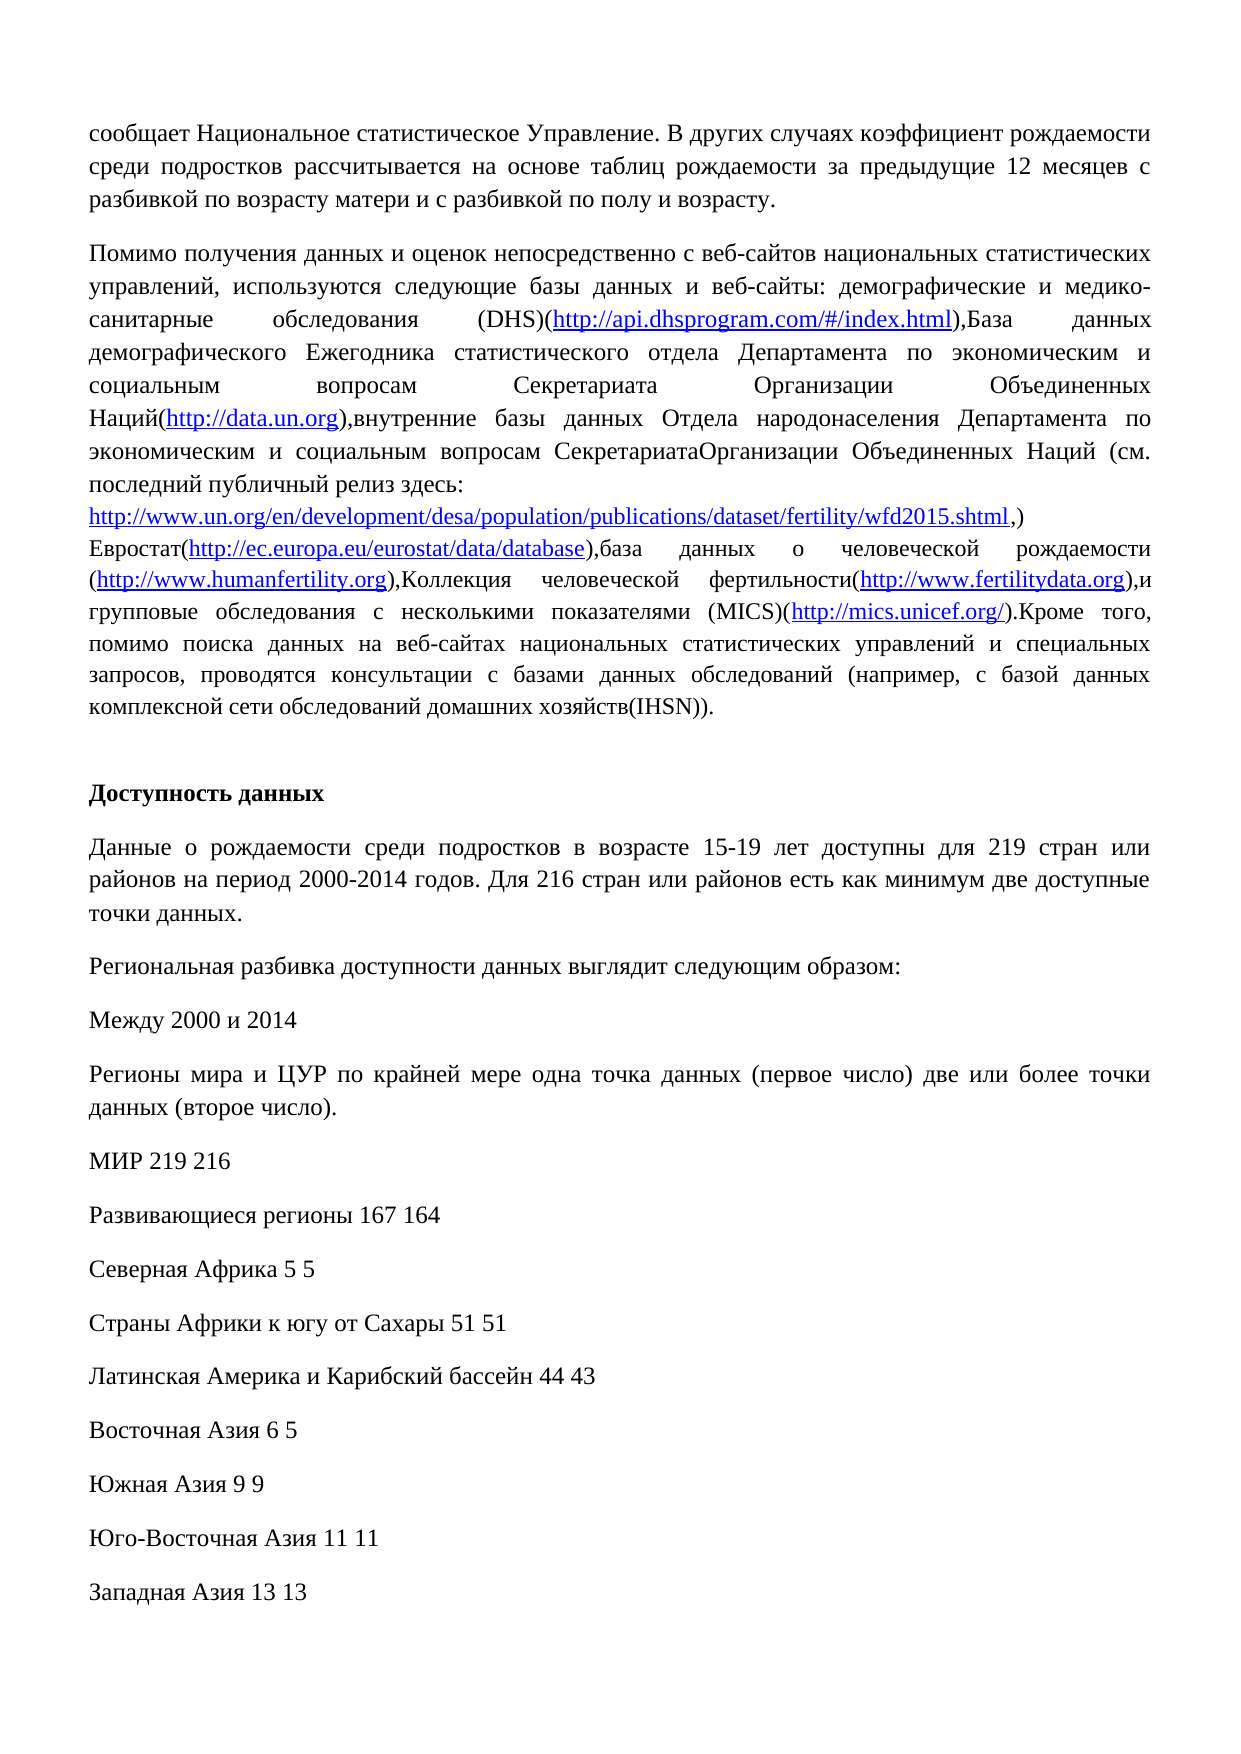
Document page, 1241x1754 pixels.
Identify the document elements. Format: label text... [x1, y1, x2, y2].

text Между 2000 и 2014 [89, 1005, 1152, 1034]
text Северная Африка 5 5 [89, 1254, 1152, 1282]
text Евростат(http://ec.europa.eu/eurostat/data/database),база данных о человеческой рождаемости (http://www.humanfertility.org),Коллекция человеческой фертильности(http://www.fertilitydata.org),и групповые обследования с несколькими показателями (MICS)(http://mics.unicef.org/).Кроме того, помимо поиска данных на веб-сайтах национальных статистических управлений и специальных запросов, проводятся консультации с базами данных обследований (например, с базой данных комплексной сети обследований домашних хозяйств(IHSN)). [89, 534, 1152, 720]
text Доступность данных [89, 778, 1152, 806]
text Данные о рождаемости среди подростков в возрасте 15-19 лет доступны для 219 стран или районов на период 2000-2014 годов. Для 216 стран или районов есть как минимум две доступные точки данных. [89, 832, 1152, 926]
text Помимо получения данных и оценок непосредственно с веб-сайтов национальных статистических управлений, используются следующие базы данных и веб-сайты: демографические и медико-санитарные обследования (DHS)(http://api.dhsprogram.com/#/index.html),База данных демографического Ежегодника статистического отдела Департамента по экономическим и социальным вопросам Секретариата Организации Объединенных Наций(http://data.un.org),внутренние базы данных Отдела народонаселения Департамента по экономическим и социальным вопросам СекретариатаОрганизации Объединенных Наций (см. последний публичный релиз здесь: [89, 238, 1152, 498]
text Южная Азия 9 9 [89, 1469, 1152, 1498]
text Западная Азия 13 13 [89, 1577, 1152, 1606]
text Регионы мира и ЦУР по крайней мере одна точка данных (первое число) две или более точки данных (второе число). [89, 1059, 1152, 1121]
text Латинская Америка и Карибский бассейн 44 43 [89, 1361, 1152, 1390]
text Региональная разбивка доступности данных выглядит следующим образом: [89, 951, 1152, 980]
text Восточная Азия 6 5 [89, 1415, 1152, 1444]
text Юго-Восточная Азия 11 11 [89, 1523, 1152, 1552]
text Страны Африки к югу от Сахары 51 51 [89, 1308, 1152, 1336]
text Развивающиеся регионы 167 164 [89, 1200, 1152, 1229]
text http://www.un.org/en/development/desa/population/publications/dataset/fertility/wfd2015.shtml,) [89, 502, 1152, 530]
text МИР 219 216 [89, 1146, 1152, 1175]
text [89, 118, 1152, 213]
